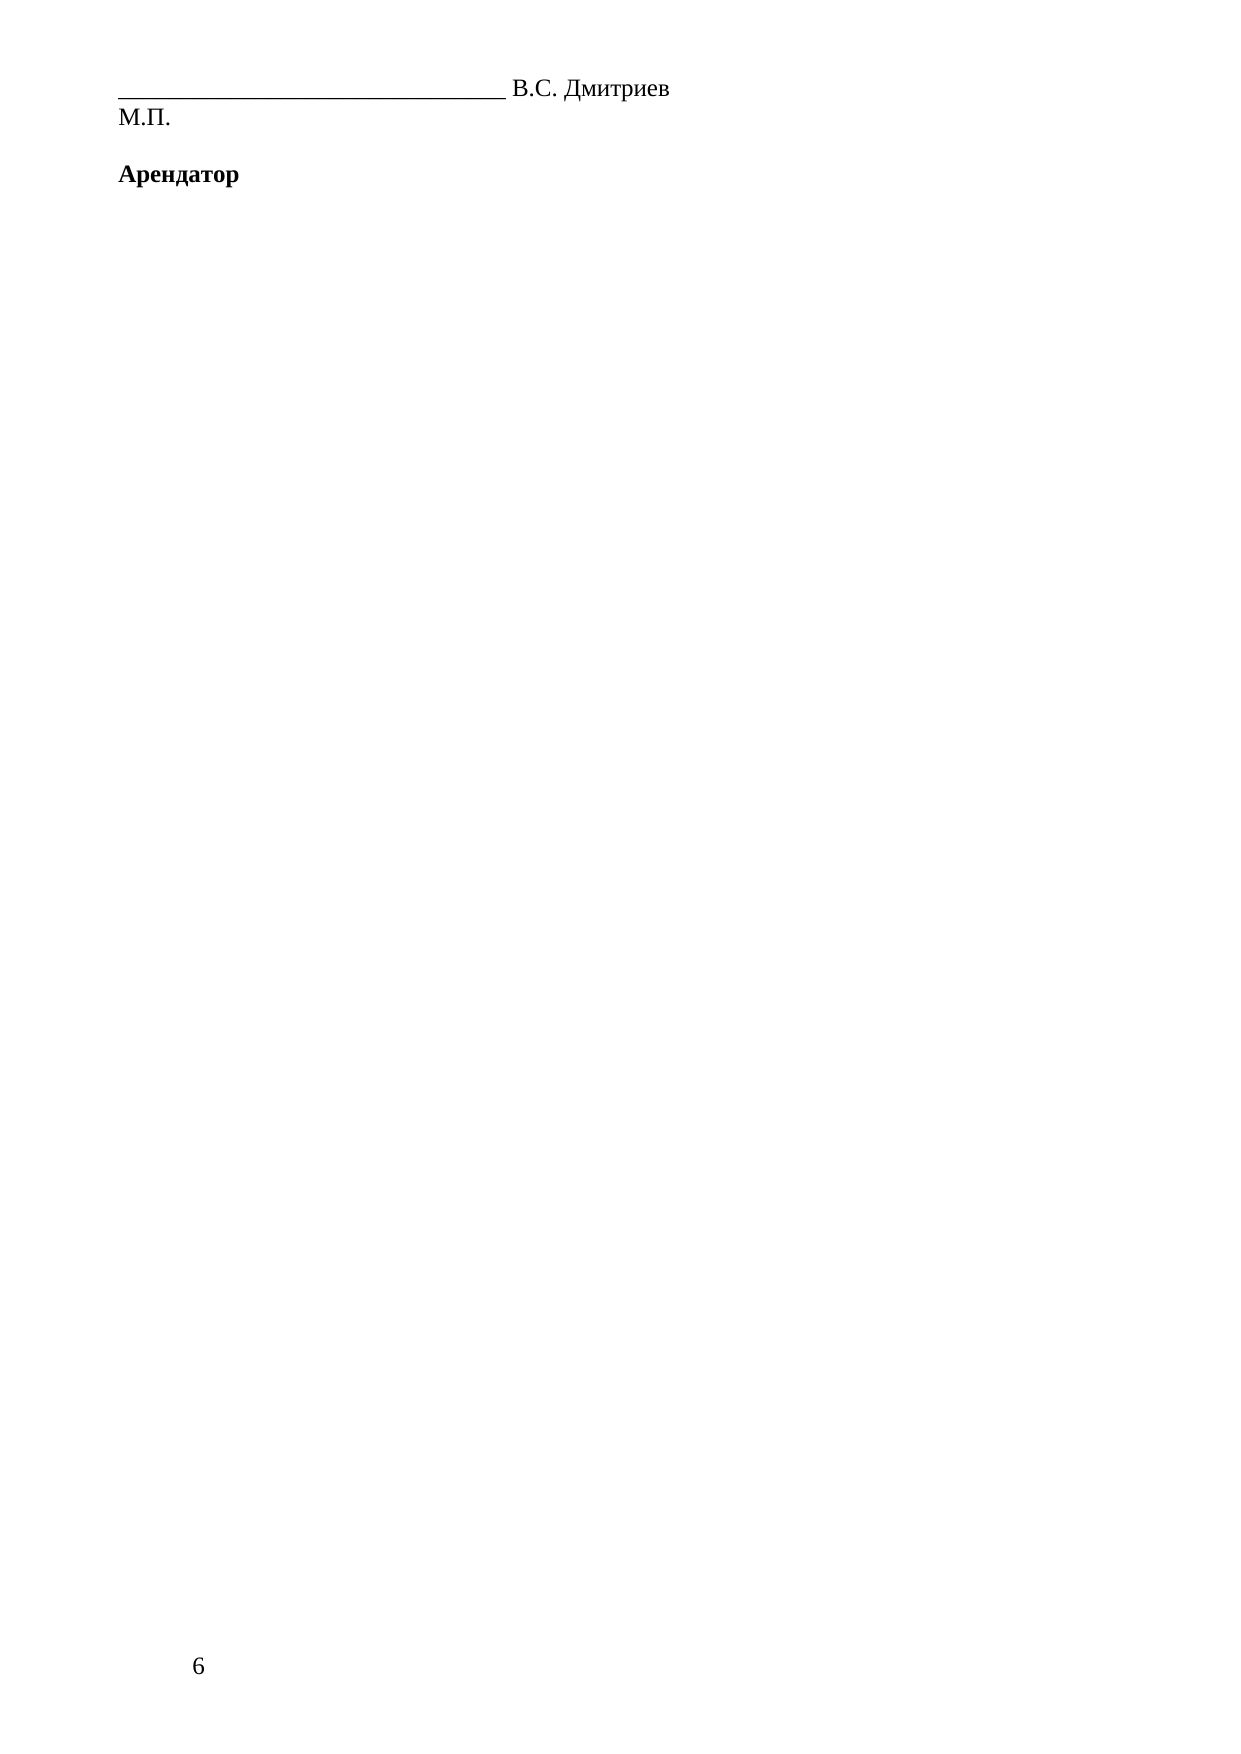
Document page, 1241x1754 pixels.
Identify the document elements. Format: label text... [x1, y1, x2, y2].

text Арендатор [118, 159, 1181, 188]
text М.П. [118, 102, 1181, 131]
text _______________________________ В.С. Дмитриев [118, 73, 1181, 102]
